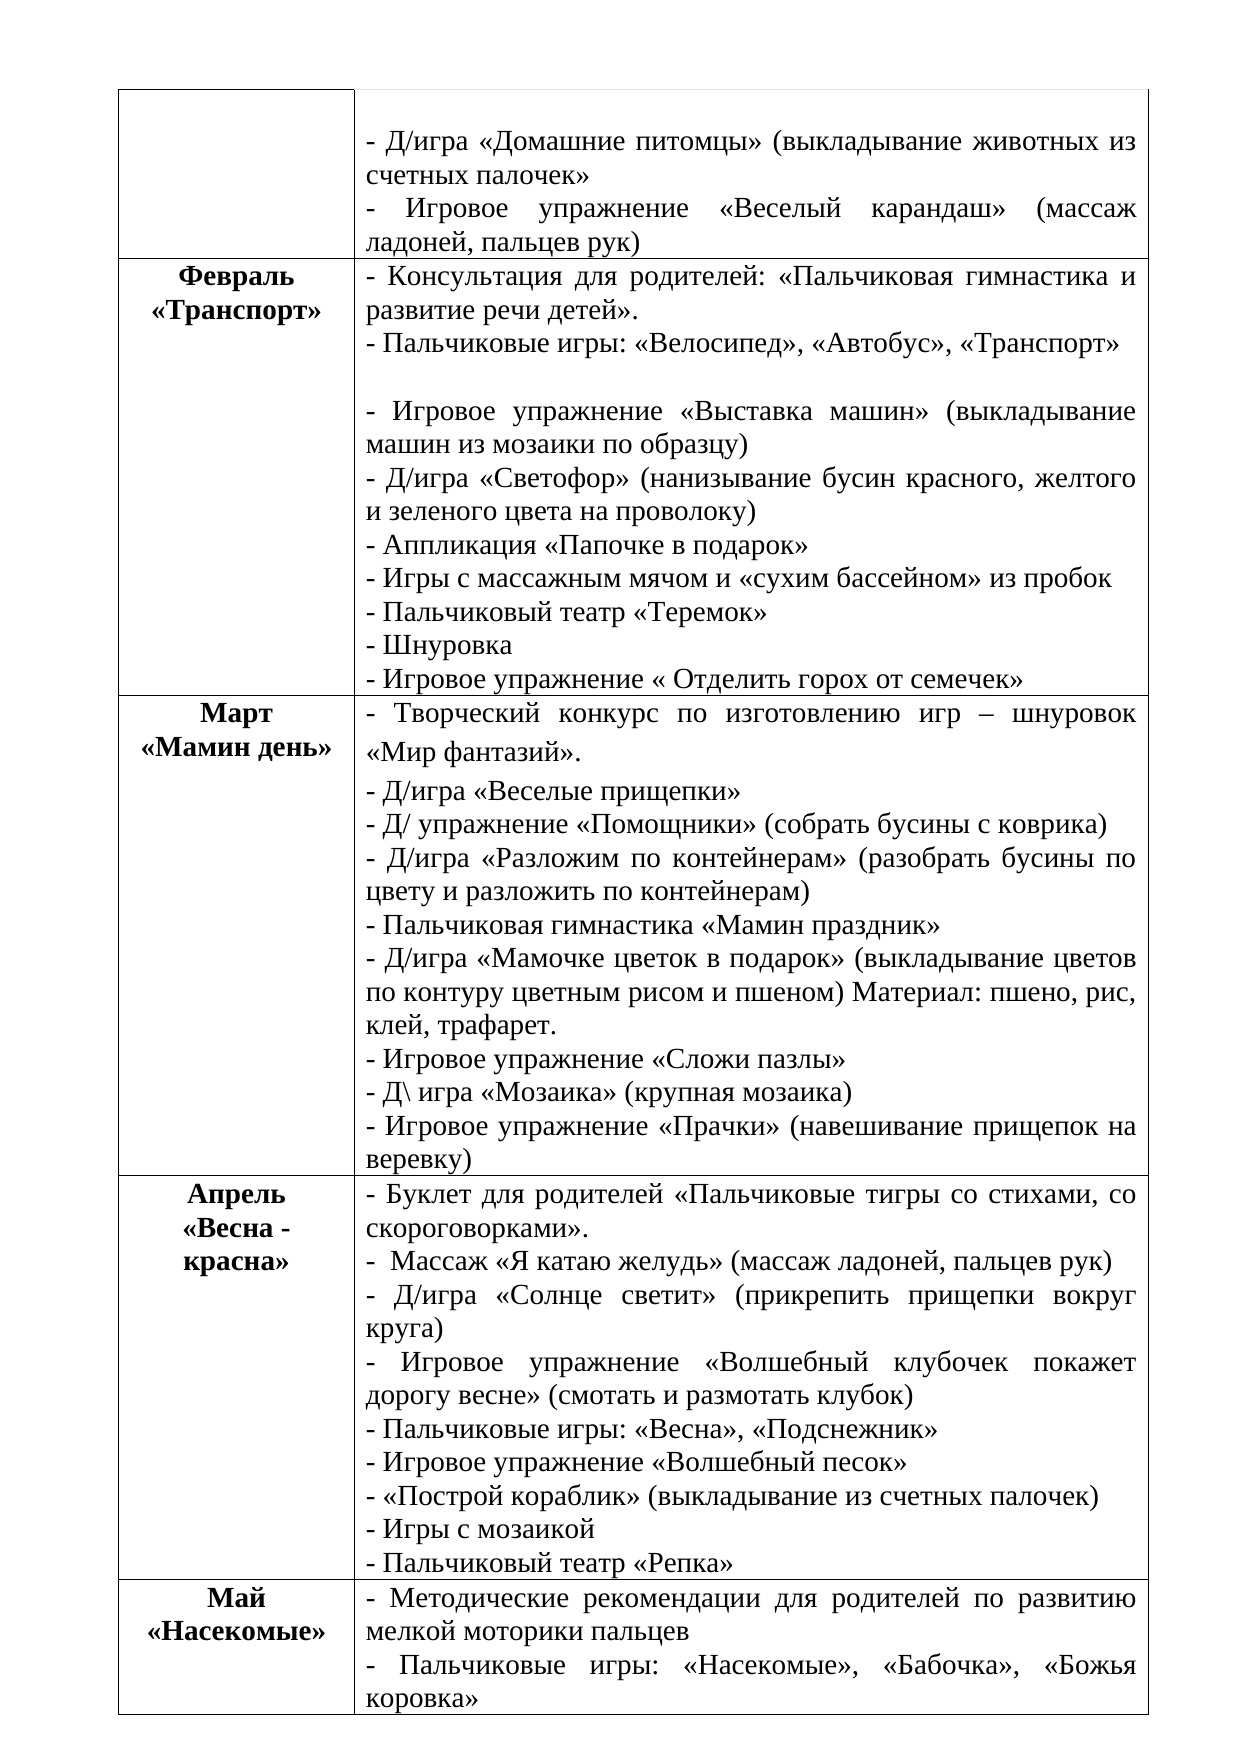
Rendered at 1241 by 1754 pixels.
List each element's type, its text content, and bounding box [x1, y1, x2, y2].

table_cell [355, 90, 1148, 257]
table_cell Май «Насекомые» [119, 1580, 354, 1714]
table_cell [355, 1580, 1148, 1714]
table_cell Февраль «Транспорт» [119, 259, 354, 694]
table_cell Март «Мамин день» [119, 696, 354, 1175]
table_cell - Творческий конкурс по изготовлению игр – шнуровок «Мир фантазий». - Д/игра «Веселые прищепки» - Д/ упражнение «Помощники» (собрать бусины с коврика) - Д/игра «Разложим по контейнерам» (разобрать бусины по цвету и разложить по контейнерам) - Пальчиковая гимнастика «Мамин праздник» - Д/игра «Мамочке цветок в подарок» (выкладывание цветов по контуру цветным рисом и пшеном) Материал: пшено, рис, клей, трафарет. - Игровое упражнение «Сложи пазлы» - Д\ игра «Мозаика» (крупная мозаика) - Игровое упражнение «Прачки» (навешивание прищепок на веревку) [355, 696, 1148, 1175]
table_cell Апрель «Весна - красна» [119, 1176, 354, 1579]
table_cell - Консультация для родителей: «Пальчиковая гимнастика и развитие речи детей». - Пальчиковые игры: «Велосипед», «Автобус», «Транспорт» - Игровое упражнение «Выставка машин» (выкладывание машин из мозаики по образцу) - Д/игра «Светофор» (нанизывание бусин красного, желтого и зеленого цвета на проволоку) - Аппликация «Папочке в подарок» - Игры с массажным мячом и «сухим бассейном» из пробок - Пальчиковый театр «Теремок» - Шнуровка - Игровое упражнение « Отделить горох от семечек» [355, 259, 1148, 694]
table_cell - Буклет для родителей «Пальчиковые тигры со стихами, со скороговорками». - Массаж «Я катаю желудь» (массаж ладоней, пальцев рук) - Д/игра «Солнце светит» (прикрепить прищепки вокруг круга) - Игровое упражнение «Волшебный клубочек покажет дорогу весне» (смотать и размотать клубок) - Пальчиковые игры: «Весна», «Подснежник» - Игровое упражнение «Волшебный песок» - «Построй кораблик» (выкладывание из счетных палочек) - Игры с мозаикой - Пальчиковый театр «Репка» [355, 1176, 1148, 1579]
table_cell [119, 90, 354, 257]
